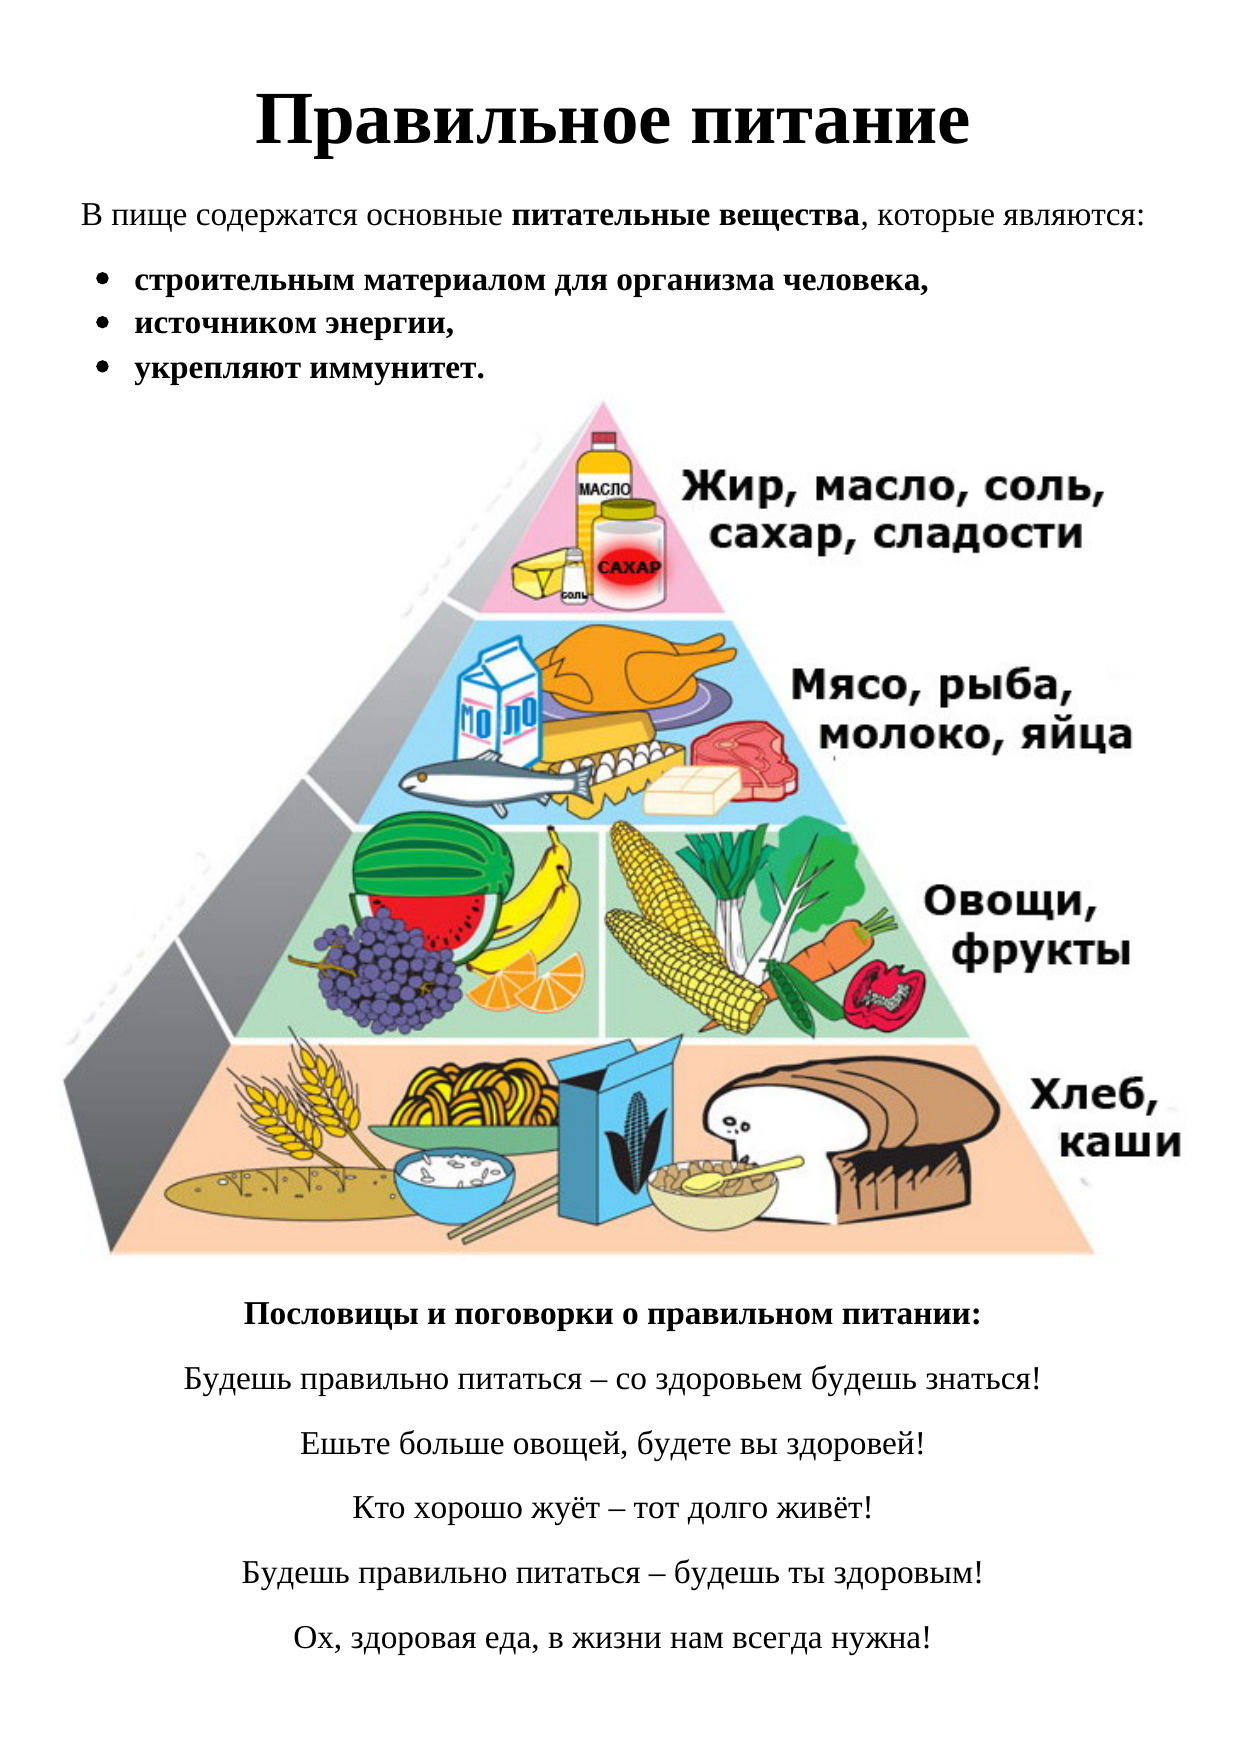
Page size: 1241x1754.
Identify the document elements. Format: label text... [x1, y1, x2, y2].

text Правильное питание [59, 74, 1167, 160]
list укрепляют иммунитет. [97, 347, 1167, 385]
text Будешь правильно питаться – со здоровьем будешь знаться! [59, 1358, 1167, 1396]
list строительным материалом для организма человека, [97, 259, 1167, 297]
text Кто хорошо жуёт – тот долго живёт! [59, 1488, 1167, 1526]
text Ешьте больше овощей, будете вы здоровей! [59, 1423, 1167, 1461]
list источником энергии, [97, 303, 1167, 341]
text Ох, здоровая еда, в жизни нам всегда нужна! [59, 1618, 1167, 1656]
picture [59, 391, 1189, 1269]
text В пище содержатся основные питательные вещества, которые являются: [59, 194, 1167, 232]
text Будешь правильно питаться – будешь ты здоровым! [59, 1553, 1167, 1591]
text Пословицы и поговорки о правильном питании: [59, 1293, 1167, 1331]
